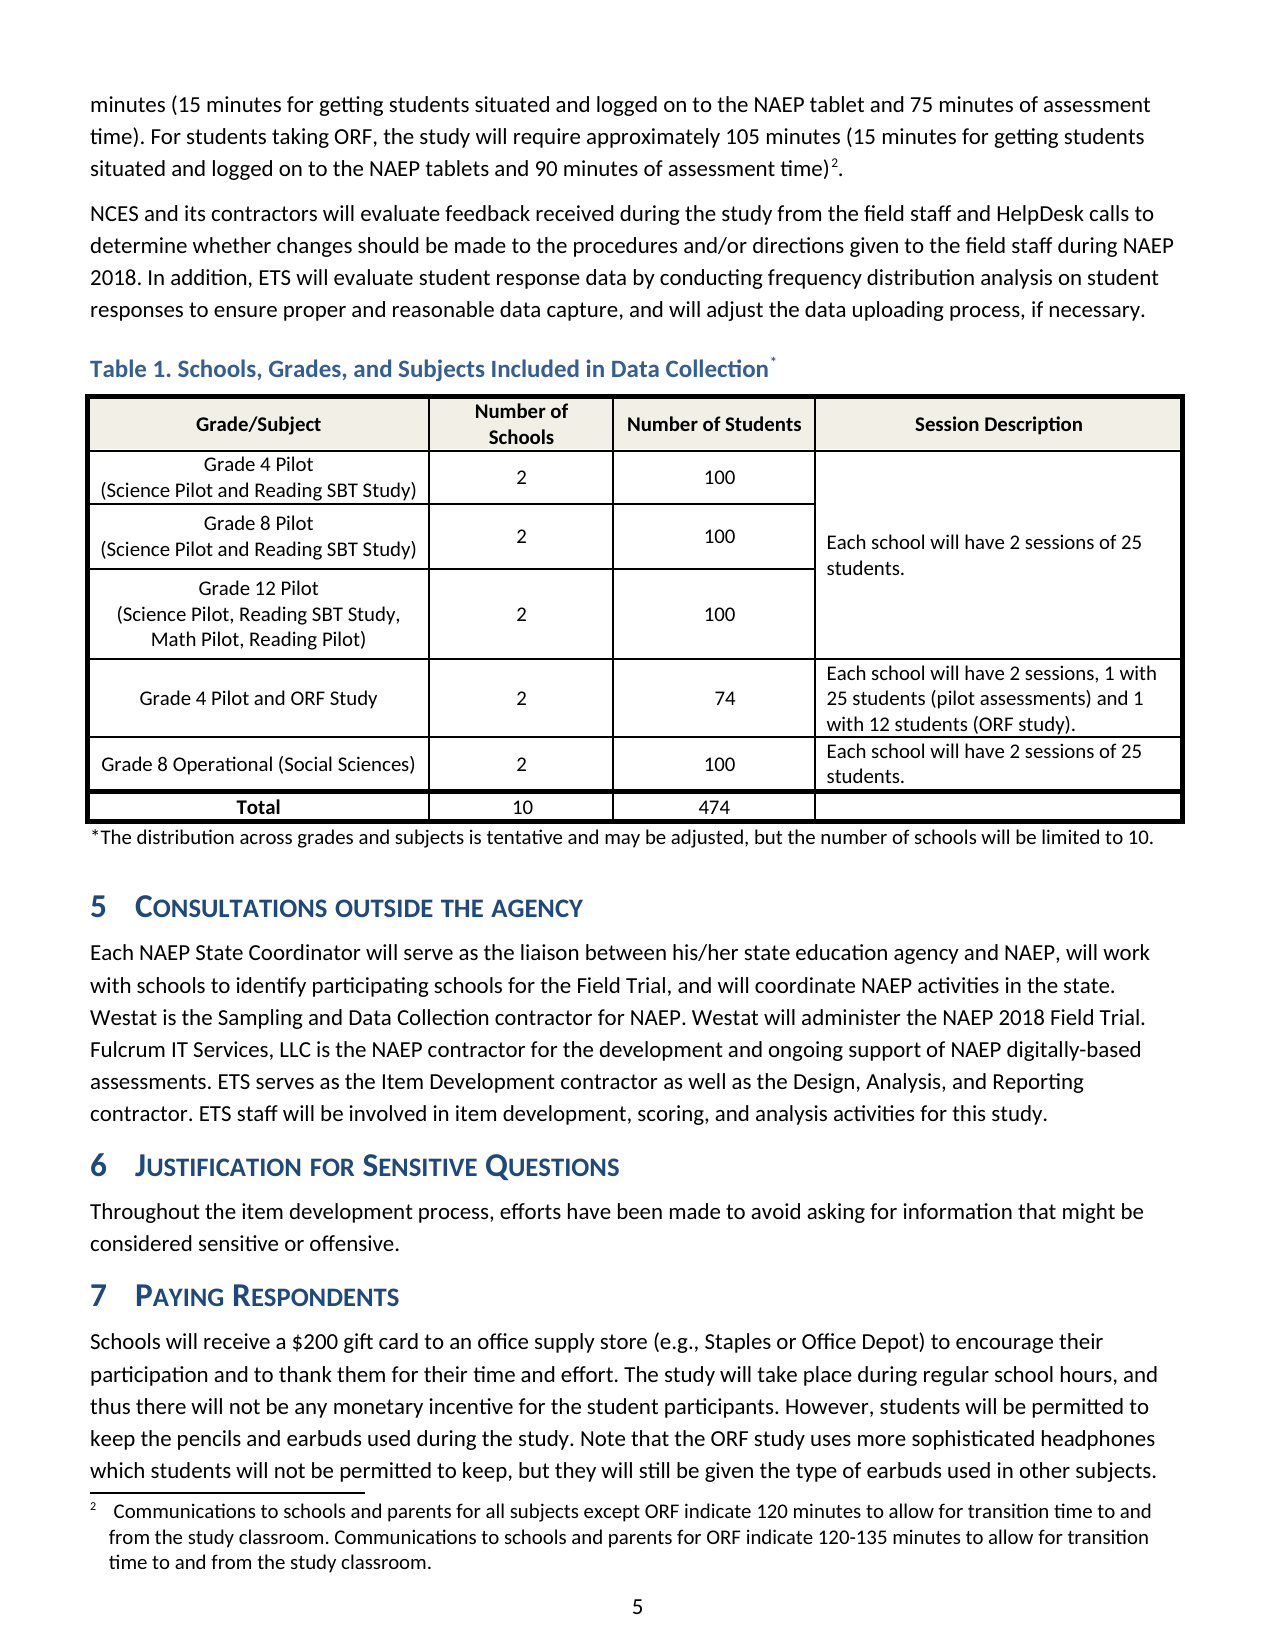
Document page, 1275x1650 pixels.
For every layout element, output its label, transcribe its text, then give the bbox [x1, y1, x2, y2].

table_cell Each school will have 2 sessions of 25 students. [816, 738, 1180, 789]
table_cell Grade 8 Pilot (Science Pilot and Reading SBT Study) [90, 505, 428, 567]
table_cell Grade 4 Pilot and ORF Study [90, 660, 428, 736]
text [90, 90, 1185, 182]
table_cell Grade 4 Pilot (Science Pilot and Reading SBT Study) [90, 452, 428, 502]
table_header Grade/Subject [90, 399, 428, 449]
table_cell 2 [430, 452, 612, 502]
table_cell Each school will have 2 sessions of 25 students. [816, 452, 1180, 658]
text Schools will receive a $200 gift card to an office supply store (e.g., Staples or Office Depot) to encourage their participation and to thank them for their time and effort. The study will take place during regular school hours, and thus there will not be any monetary incentive for the student participants. However, students will be permitted to keep the pencils and earbuds used during the study. Note that the ORF study uses more sophisticated headphones which students will not be permitted to keep, but they will still be given the type of earbuds used in other subjects. [90, 1327, 1185, 1484]
table_cell Grade 8 Operational (Social Sciences) [90, 738, 428, 789]
subtitle Justification for Sensitive Questions [90, 1144, 1185, 1185]
table_header Number of Schools [430, 399, 612, 449]
table_cell 100 [614, 738, 814, 789]
subtitle Paying Respondents [90, 1274, 1185, 1315]
table_cell 100 [614, 505, 814, 567]
table_cell 2 [430, 505, 612, 567]
table_header Session Description [816, 399, 1180, 449]
table_cell 74 [614, 660, 814, 736]
table_cell 100 [614, 570, 814, 658]
text Each NAEP State Coordinator will serve as the liaison between his/her state education agency and NAEP, will work with schools to identify participating schools for the Field Trial, and will coordinate NAEP activities in the state. Westat is the Sampling and Data Collection contractor for NAEP. Westat will administer the NAEP 2018 Field Trial. Fulcrum IT Services, LLC is the NAEP contractor for the development and ongoing support of NAEP digitally-based assessments. ETS serves as the Item Development contractor as well as the Design, Analysis, and Reporting contractor. ETS staff will be involved in item development, scoring, and analysis activities for this study. [90, 938, 1185, 1127]
table_cell 2 [430, 738, 612, 789]
text Table 1. Schools, Grades, and Subjects Included in Data Collection* [90, 353, 1185, 383]
text NCES and its contractors will evaluate feedback received during the study from the field staff and HelpDesk calls to determine whether changes should be made to the procedures and/or directions given to the field staff during NAEP 2018. In addition, ETS will evaluate student response data by conducting frequency distribution analysis on student responses to ensure proper and reasonable data capture, and will adjust the data uploading process, if necessary. [90, 199, 1185, 324]
text Throughout the item development process, efforts have been made to avoid asking for information that might be considered sensitive or offensive. [90, 1197, 1185, 1258]
subtitle Consultations outside the agency [90, 885, 1185, 926]
table_cell 10 [430, 794, 612, 819]
table_header Number of Students [614, 399, 814, 449]
table_cell [816, 794, 1180, 819]
table_cell 2 [430, 660, 612, 736]
table_cell Total [90, 794, 428, 819]
table_cell 100 [614, 452, 814, 502]
table_cell 2 [430, 570, 612, 658]
table_cell 474 [614, 794, 814, 819]
table_cell Grade 12 Pilot (Science Pilot, Reading SBT Study, Math Pilot, Reading Pilot) [90, 570, 428, 658]
table_cell Each school will have 2 sessions, 1 with 25 students (pilot assessments) and 1 with 12 students (ORF study). [816, 660, 1180, 736]
text *The distribution across grades and subjects is tentative and may be adjusted, but the number of schools will be limited to 10. [90, 824, 1185, 849]
